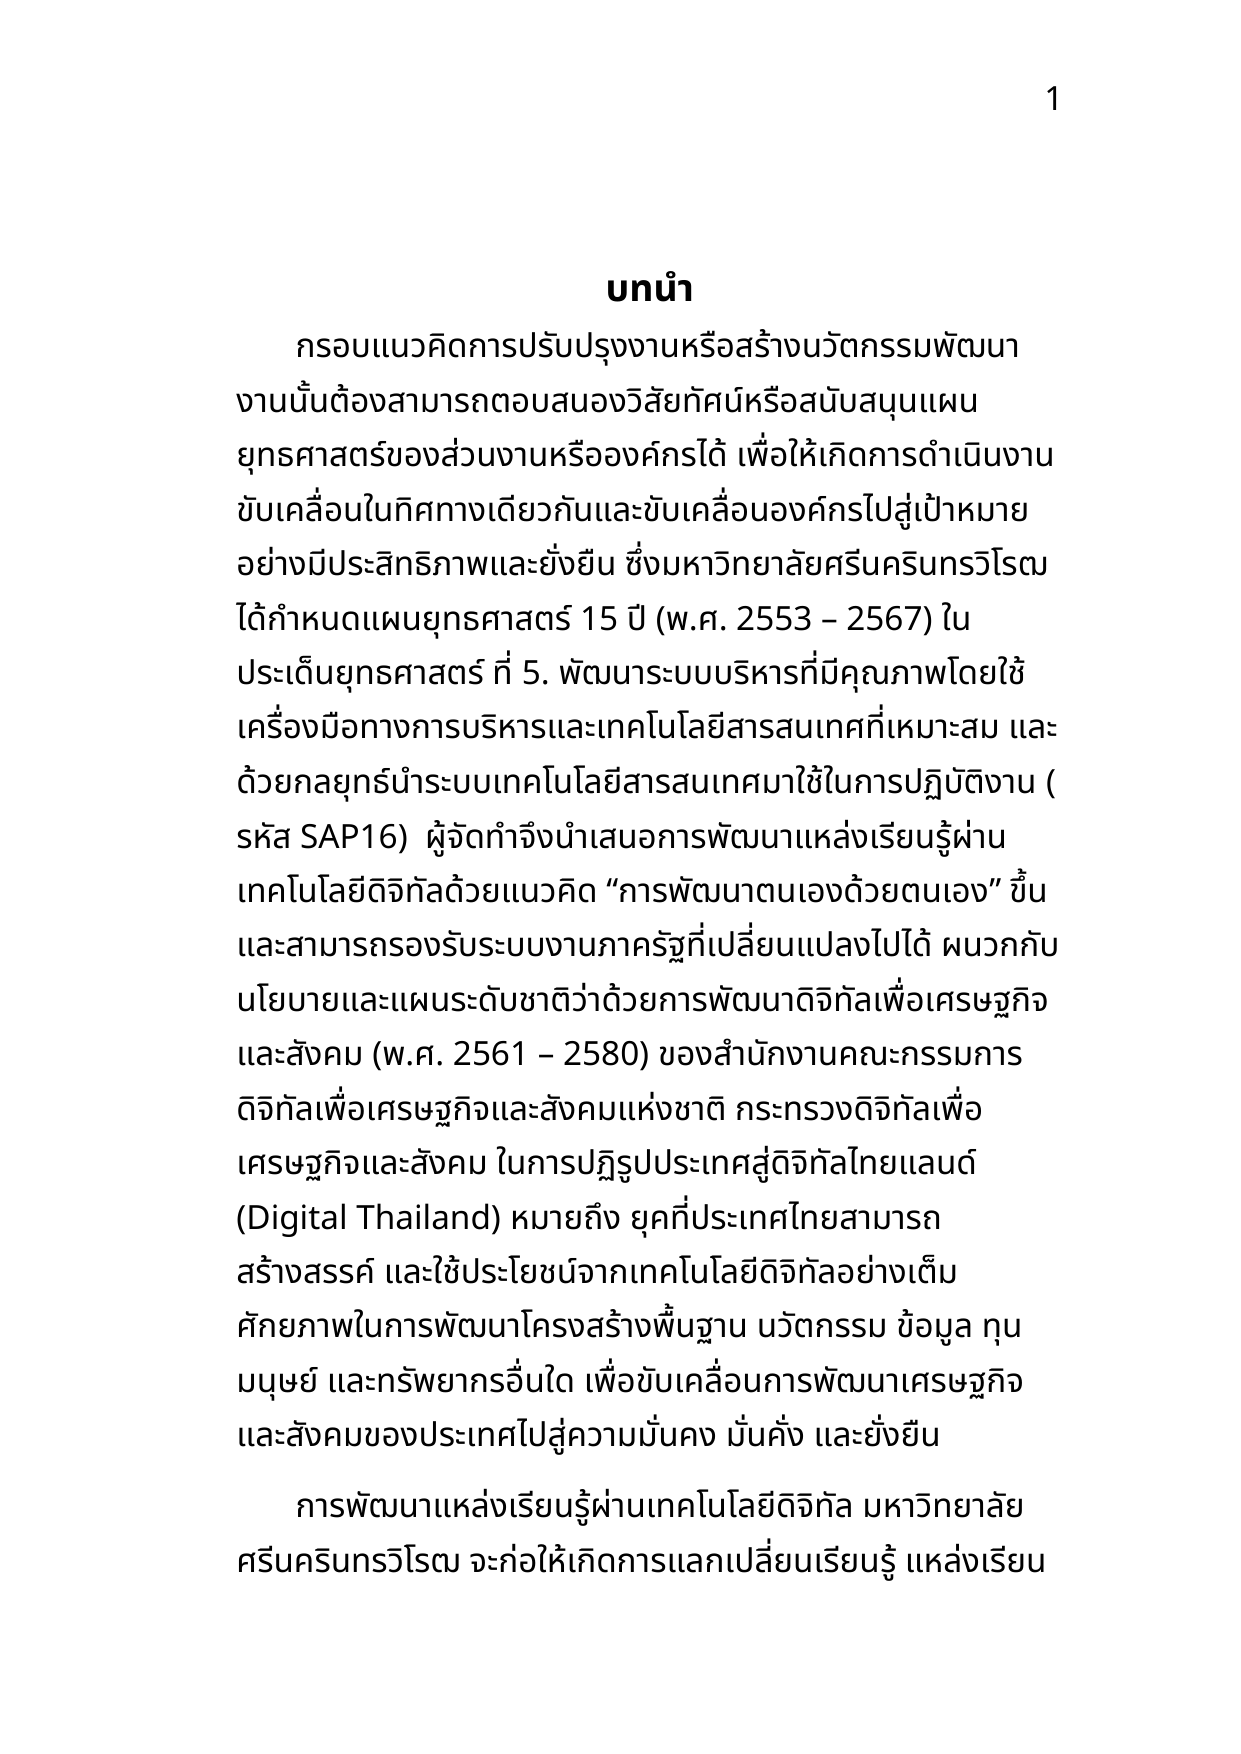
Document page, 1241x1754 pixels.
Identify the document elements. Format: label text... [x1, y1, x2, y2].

text กรอบแนวคิดการปรับปรุงงานหรือสร้างนวัตกรรมพัฒนางานนั้นต้องสามารถตอบสนองวิสัยทัศน์หรือสนับสนุนแผนยุทธศาสตร์ของส่วนงานหรือองค์กรได้ เพื่อให้เกิดการดำเนินงานขับเคลื่อนในทิศทางเดียวกันและขับเคลื่อนองค์กรไปสู่เป้าหมายอย่างมีประสิทธิภาพและยั่งยืน ซึ่งมหาวิทยาลัยศรีนครินทรวิโรฒ ได้กำหนดแผนยุทธศาสตร์ 15 ปี (พ.ศ. 2553 – 2567) ในประเด็นยุทธศาสตร์ ที่ 5. พัฒนาระบบบริหารที่มีคุณภาพโดยใช้เครื่องมือทางการบริหารและเทคโนโลยีสารสนเทศที่เหมาะสม และด้วยกลยุทธ์นำระบบเทคโนโลยีสารสนเทศมาใช้ในการปฏิบัติงาน (รหัส SAP16) ผู้จัดทำจึงนำเสนอการพัฒนาแหล่งเรียนรู้ผ่านเทคโนโลยีดิจิทัลด้วยแนวคิด “การพัฒนาตนเองด้วยตนเอง” ขึ้น และสามารถรองรับระบบงานภาครัฐที่เปลี่ยนแปลงไปได้ ผนวกกับนโยบายและแผนระดับชาติว่าด้วยการพัฒนาดิจิทัลเพื่อเศรษฐกิจและสังคม (พ.ศ. 2561 – 2580) ของสำนักงานคณะกรรมการดิจิทัลเพื่อเศรษฐกิจและสังคมแห่งชาติ กระทรวงดิจิทัลเพื่อเศรษฐกิจและสังคม ในการปฏิรูปประเทศสู่ดิจิทัลไทยแลนด์ (Digital Thailand) หมายถึง ยุคที่ประเทศไทยสามารถสร้างสรรค์ และใช้ประโยชน์จากเทคโนโลยีดิจิทัลอย่างเต็มศักยภาพในการพัฒนาโครงสร้างพื้นฐาน นวัตกรรม ข้อมูล ทุนมนุษย์ และทรัพยากรอื่นใด เพื่อขับเคลื่อนการพัฒนาเศรษฐกิจและสังคมของประเทศไปสู่ความมั่นคง มั่นคั่ง และยั่งยืน [236, 322, 1063, 1462]
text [236, 1482, 1063, 1587]
subtitle บทนำ [236, 261, 1063, 318]
